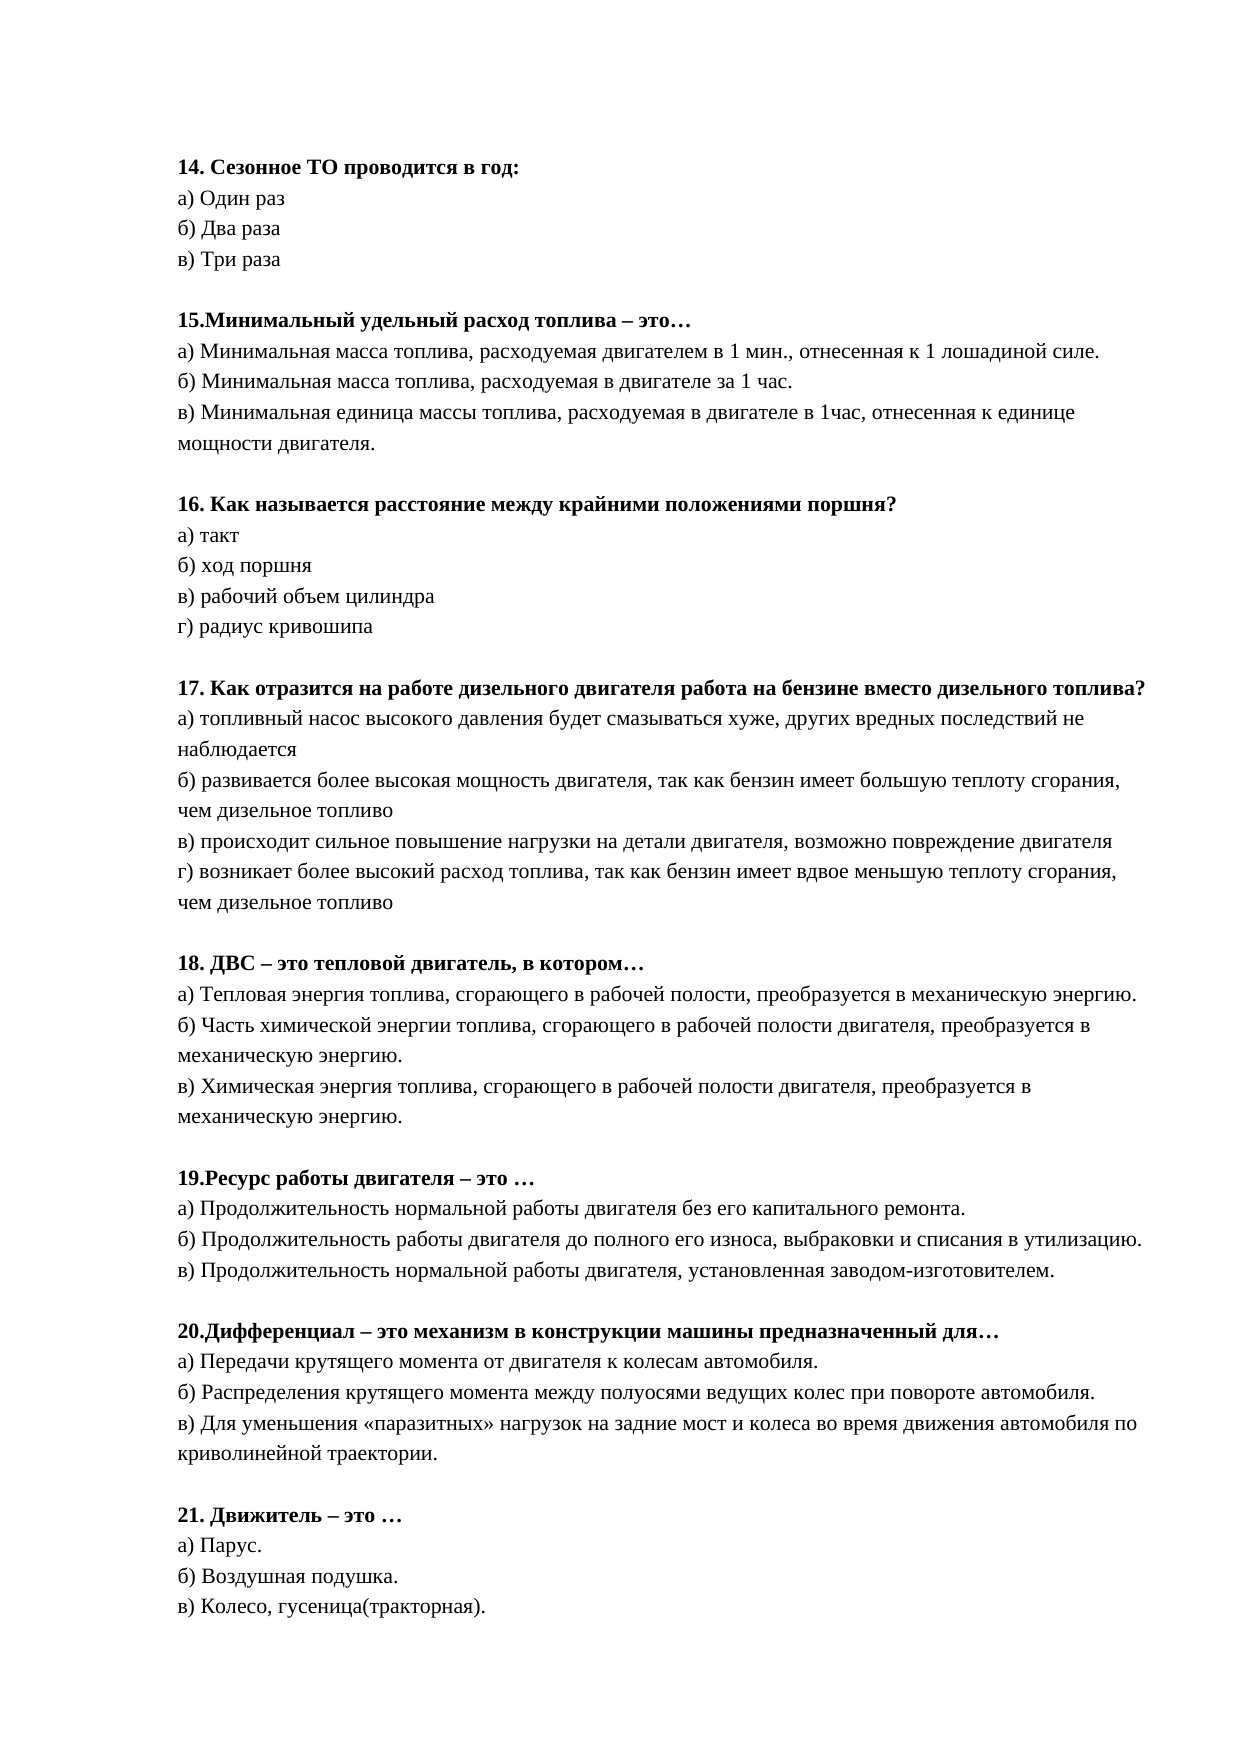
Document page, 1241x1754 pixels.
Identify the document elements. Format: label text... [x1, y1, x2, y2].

text 19.Ресурс работы двигателя – это … [177, 1159, 1152, 1190]
text в) рабочий объем цилиндра [177, 577, 1152, 608]
text в) Минимальная единица массы топлива, расходуемая в двигателе в 1час, отнесенная к единице мощности двигателя. [177, 394, 1152, 455]
text 21. Движитель – это … [177, 1496, 1152, 1527]
text г) радиус кривошипа [177, 608, 1152, 639]
text в) Колесо, гусеница(тракторная). [177, 1588, 1152, 1619]
text 16. Как называется расстояние между крайними положениями поршня? [177, 486, 1152, 516]
text б) развивается более высокая мощность двигателя, так как бензин имеет большую теплоту сгорания, чем дизельное топливо [177, 761, 1152, 822]
text г) возникает более высокий расход топлива, так как бензин имеет вдвое меньшую теплоту сгорания, чем дизельное топливо [177, 853, 1152, 914]
text б) Воздушная подушка. [177, 1557, 1152, 1588]
text а) Один раз [177, 179, 1152, 210]
text а) Продолжительность нормальной работы двигателя без его капитального ремонта. [177, 1190, 1152, 1221]
text б) Распределения крутящего момента между полуосями ведущих колес при повороте автомобиля. [177, 1374, 1152, 1404]
text 14. Сезонное ТО проводится в год: [177, 149, 1152, 179]
text в) Для уменьшения «паразитных» нагрузок на задние мост и колеса во время движения автомобиля по криволинейной траектории. [177, 1404, 1152, 1466]
text а) Парус. [177, 1527, 1152, 1557]
text а) такт [177, 516, 1152, 547]
text в) Продолжительность нормальной работы двигателя, установленная заводом-изготовителем. [177, 1251, 1152, 1282]
text б) Два раза [177, 210, 1152, 241]
text а) Минимальная масса топлива, расходуемая двигателем в 1 мин., отнесенная к 1 лошадиной силе. [177, 332, 1152, 363]
text а) Передачи крутящего момента от двигателя к колесам автомобиля. [177, 1343, 1152, 1374]
text 20.Дифференциал – это механизм в конструкции машины предназначенный для… [177, 1312, 1152, 1343]
text в) Три раза [177, 241, 1152, 271]
text в) происходит сильное повышение нагрузки на детали двигателя, возможно повреждение двигателя [177, 822, 1152, 853]
text б) Часть химической энергии топлива, сгорающего в рабочей полости двигателя, преобразуется в механическую энергию. [177, 1006, 1152, 1067]
text б) Минимальная масса топлива, расходуемая в двигателе за 1 час. [177, 363, 1152, 394]
text а) топливный насос высокого давления будет смазываться хуже, других вредных последствий не наблюдается [177, 700, 1152, 761]
text б) ход поршня [177, 547, 1152, 577]
text а) Тепловая энергия топлива, сгорающего в рабочей полости, преобразуется в механическую энергию. [177, 976, 1152, 1006]
text б) Продолжительность работы двигателя до полного его износа, выбраковки и списания в утилизацию. [177, 1221, 1152, 1251]
text 15.Минимальный удельный расход топлива – это… [177, 302, 1152, 332]
text в) Химическая энергия топлива, сгорающего в рабочей полости двигателя, преобразуется в механическую энергию. [177, 1067, 1152, 1129]
text 17. Как отразится на работе дизельного двигателя работа на бензине вместо дизельного топлива? [177, 669, 1152, 700]
text 18. ДВС – это тепловой двигатель, в котором… [177, 945, 1152, 976]
